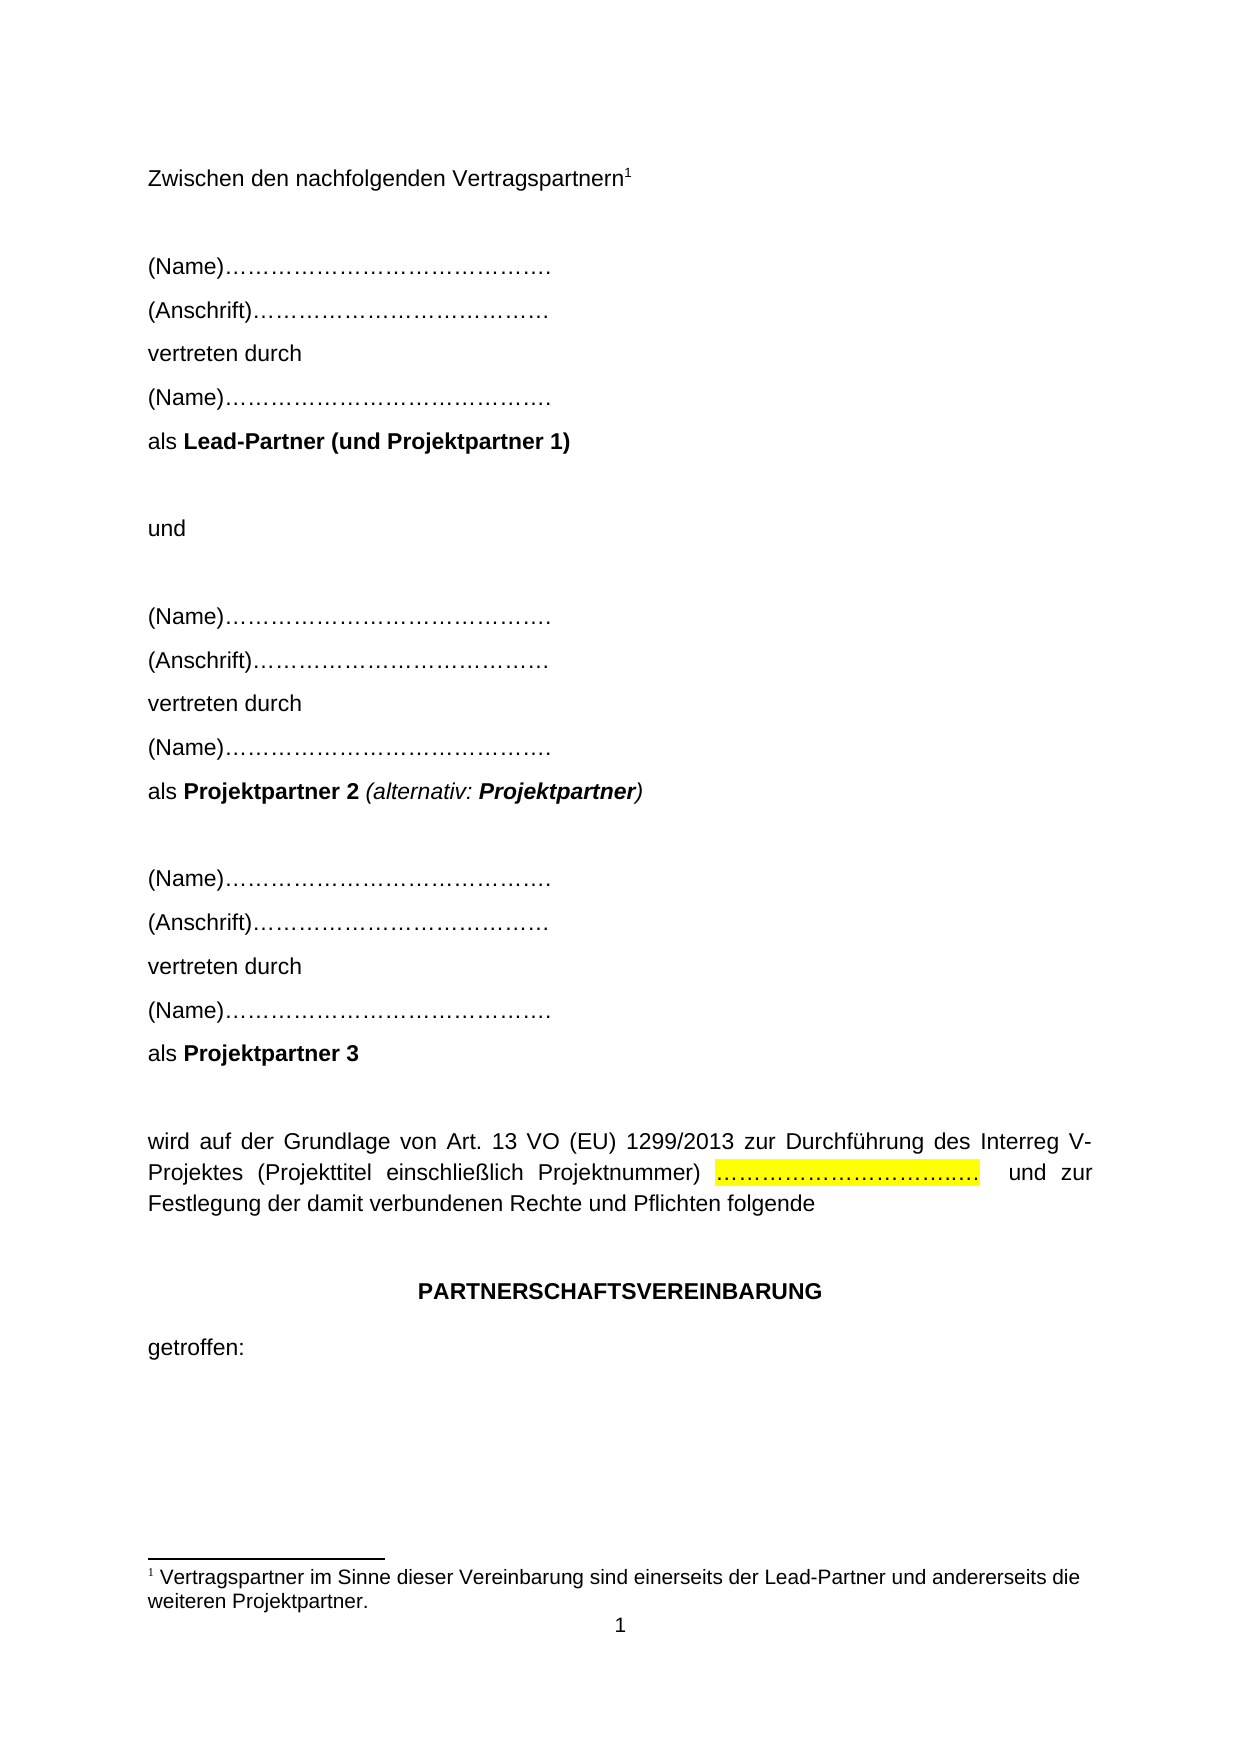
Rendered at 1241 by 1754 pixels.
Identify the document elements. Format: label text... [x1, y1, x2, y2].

text als Lead-Partner (und Projektpartner 1) [148, 424, 1092, 456]
text vertreten durch [148, 687, 1092, 718]
text vertreten durch [148, 949, 1092, 981]
text (Name)……………………………………. [148, 862, 1092, 893]
text Zwischen den nachfolgenden Vertragspartnern [148, 162, 1092, 193]
text (Name)……………………………………. [148, 599, 1092, 631]
text (Name)……………………………………. [148, 381, 1092, 412]
text als Projektpartner 3 [148, 1037, 1092, 1068]
text (Name)……………………………………. [148, 731, 1092, 762]
text (Name)……………………………………. [148, 249, 1092, 281]
text getroffen: [148, 1331, 1092, 1362]
text (Name)……………………………………. [148, 993, 1092, 1024]
text (Anschrift)………………………………… [148, 906, 1092, 937]
text (Anschrift)………………………………… [148, 293, 1092, 324]
text und [148, 512, 1092, 543]
text als Projektpartner 2 (alternativ: Projektpartner) [148, 774, 1092, 806]
text wird auf der Grundlage von Art. 13 VO (EU) 1299/2013 zur Durchführung des Interreg V-Projektes (Projekttitel einschließlich Projektnummer) …………………………..… und zur Festlegung der damit verbundenen Rechte und Pflichten folgende [148, 1124, 1092, 1218]
text vertreten durch [148, 337, 1092, 368]
text PARTNERSCHAFTSVEREINBARUNG [148, 1274, 1092, 1306]
text (Anschrift)………………………………… [148, 643, 1092, 674]
